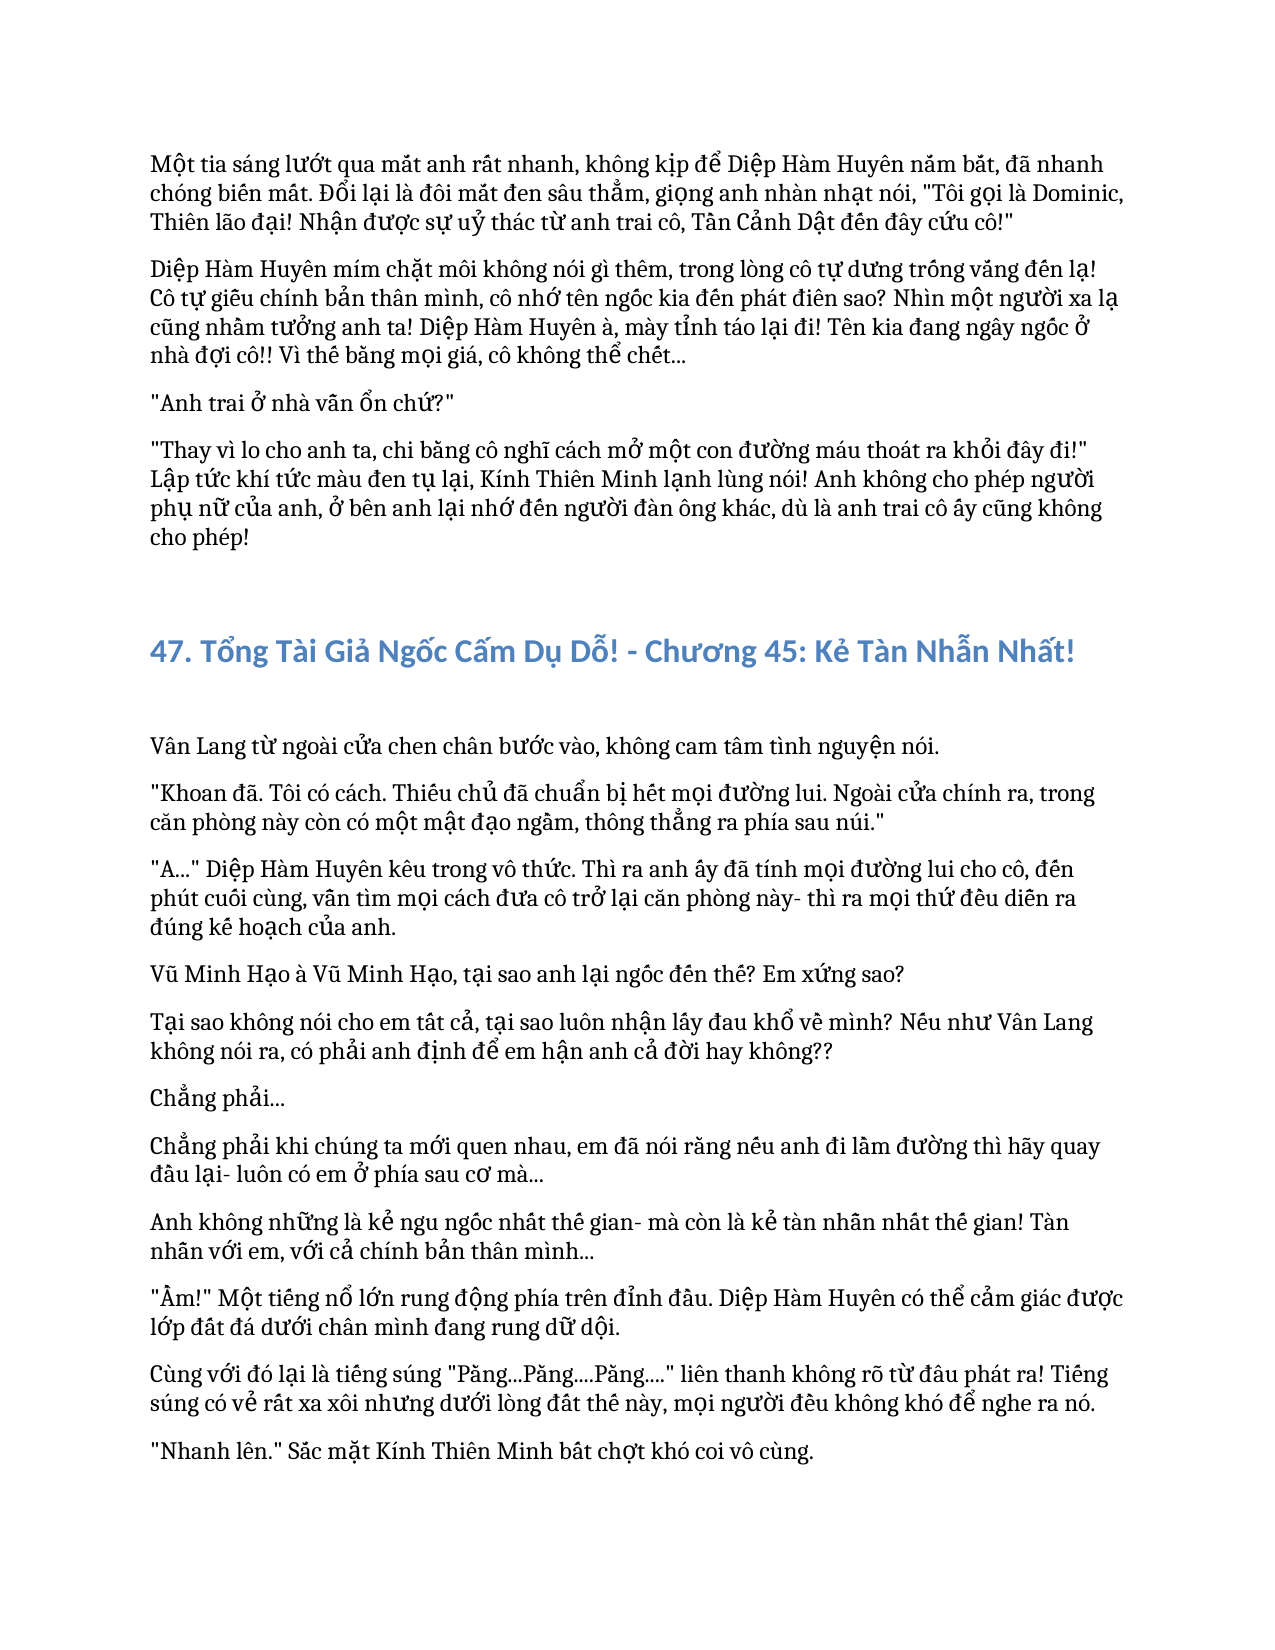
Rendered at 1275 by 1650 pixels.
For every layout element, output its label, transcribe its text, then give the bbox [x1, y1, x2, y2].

text "Thay vì lo cho anh ta, chi bằng cô nghĩ cách mở một con đường máu thoát ra khỏi đây đi!" Lập tức khí tức màu đen tụ lại, Kính Thiên Minh lạnh lùng nói! Anh không cho phép người phụ nữ của anh, ở bên anh lại nhớ đến người đàn ông khác, dù là anh trai cô ấy cũng không cho phép! [150, 436, 1125, 609]
text Chẳng phải... [150, 1084, 1125, 1113]
text Tại sao không nói cho em tất cả, tại sao luôn nhận lấy đau khổ về mình? Nếu như Vân Lang không nói ra, có phải anh định để em hận anh cả đời hay không?? [150, 1008, 1125, 1065]
text Anh không những là kẻ ngu ngốc nhất thế gian- mà còn là kẻ tàn nhẫn nhất thế gian! Tàn nhẫn với em, với cả chính bản thân mình... [150, 1208, 1125, 1265]
subtitle 47. Tổng Tài Giả Ngốc Cấm Dụ Dỗ! - Chương 45: Kẻ Tàn Nhẫn Nhất! [150, 629, 1125, 670]
text Diệp Hàm Huyên mím chặt môi không nói gì thêm, trong lòng cô tự dưng trống vắng đến lạ! Cô tự giễu chính bản thân mình, cô nhớ tên ngốc kia đến phát điên sao? Nhìn một người xa lạ cũng nhầm tưởng anh ta! Diệp Hàm Huyên à, mày tỉnh táo lại đi! Tên kia đang ngây ngốc ở nhà đợi cô!! Vì thế bằng mọi giá, cô không thể chết... [150, 255, 1125, 370]
text "A..." Diệp Hàm Huyên kêu trong vô thức. Thì ra anh ấy đã tính mọi đường lui cho cô, đến phút cuối cùng, vẫn tìm mọi cách đưa cô trở lại căn phòng này- thì ra mọi thứ đều diễn ra đúng kế hoạch của anh. [150, 855, 1125, 942]
text Vân Lang từ ngoài cửa chen chân bước vào, không cam tâm tình nguyện nói. [150, 674, 1125, 760]
text "Khoan đã. Tôi có cách. Thiếu chủ đã chuẩn bị hết mọi đường lui. Ngoài cửa chính ra, trong căn phòng này còn có một mật đạo ngầm, thông thẳng ra phía sau núi." [150, 779, 1125, 837]
text "Anh trai ở nhà vẫn ổn chứ?" [150, 389, 1125, 417]
text Vũ Minh Hạo à Vũ Minh Hạo, tại sao anh lại ngốc đến thế? Em xứng sao? [150, 960, 1125, 989]
text "Nhanh lên." Sắc mặt Kính Thiên Minh bất chợt khó coi vô cùng. [150, 1437, 1125, 1465]
text Một tia sáng lướt qua mắt anh rất nhanh, không kịp để Diệp Hàm Huyên nắm bắt, đã nhanh chóng biến mất. Đổi lại là đôi mắt đen sâu thẳm, giọng anh nhàn nhạt nói, "Tôi gọi là Dominic, Thiên lão đại! Nhận được sự uỷ thác từ anh trai cô, Tần Cảnh Dật đến đây cứu cô!" [150, 150, 1125, 236]
text Chẳng phải khi chúng ta mới quen nhau, em đã nói rằng nếu anh đi lầm đường thì hãy quay đầu lại- luôn có em ở phía sau cơ mà... [150, 1132, 1125, 1189]
text Cùng với đó lại là tiếng súng "Pằng...Pằng....Pằng...." liên thanh không rõ từ đâu phát ra! Tiếng súng có vẻ rất xa xôi nhưng dưới lòng đất thế này, mọi người đều không khó để nghe ra nó. [150, 1360, 1125, 1418]
text "Ầm!" Một tiếng nổ lớn rung động phía trên đỉnh đầu. Diệp Hàm Huyên có thể cảm giác được lớp đất đá dưới chân mình đang rung dữ dội. [150, 1284, 1125, 1342]
